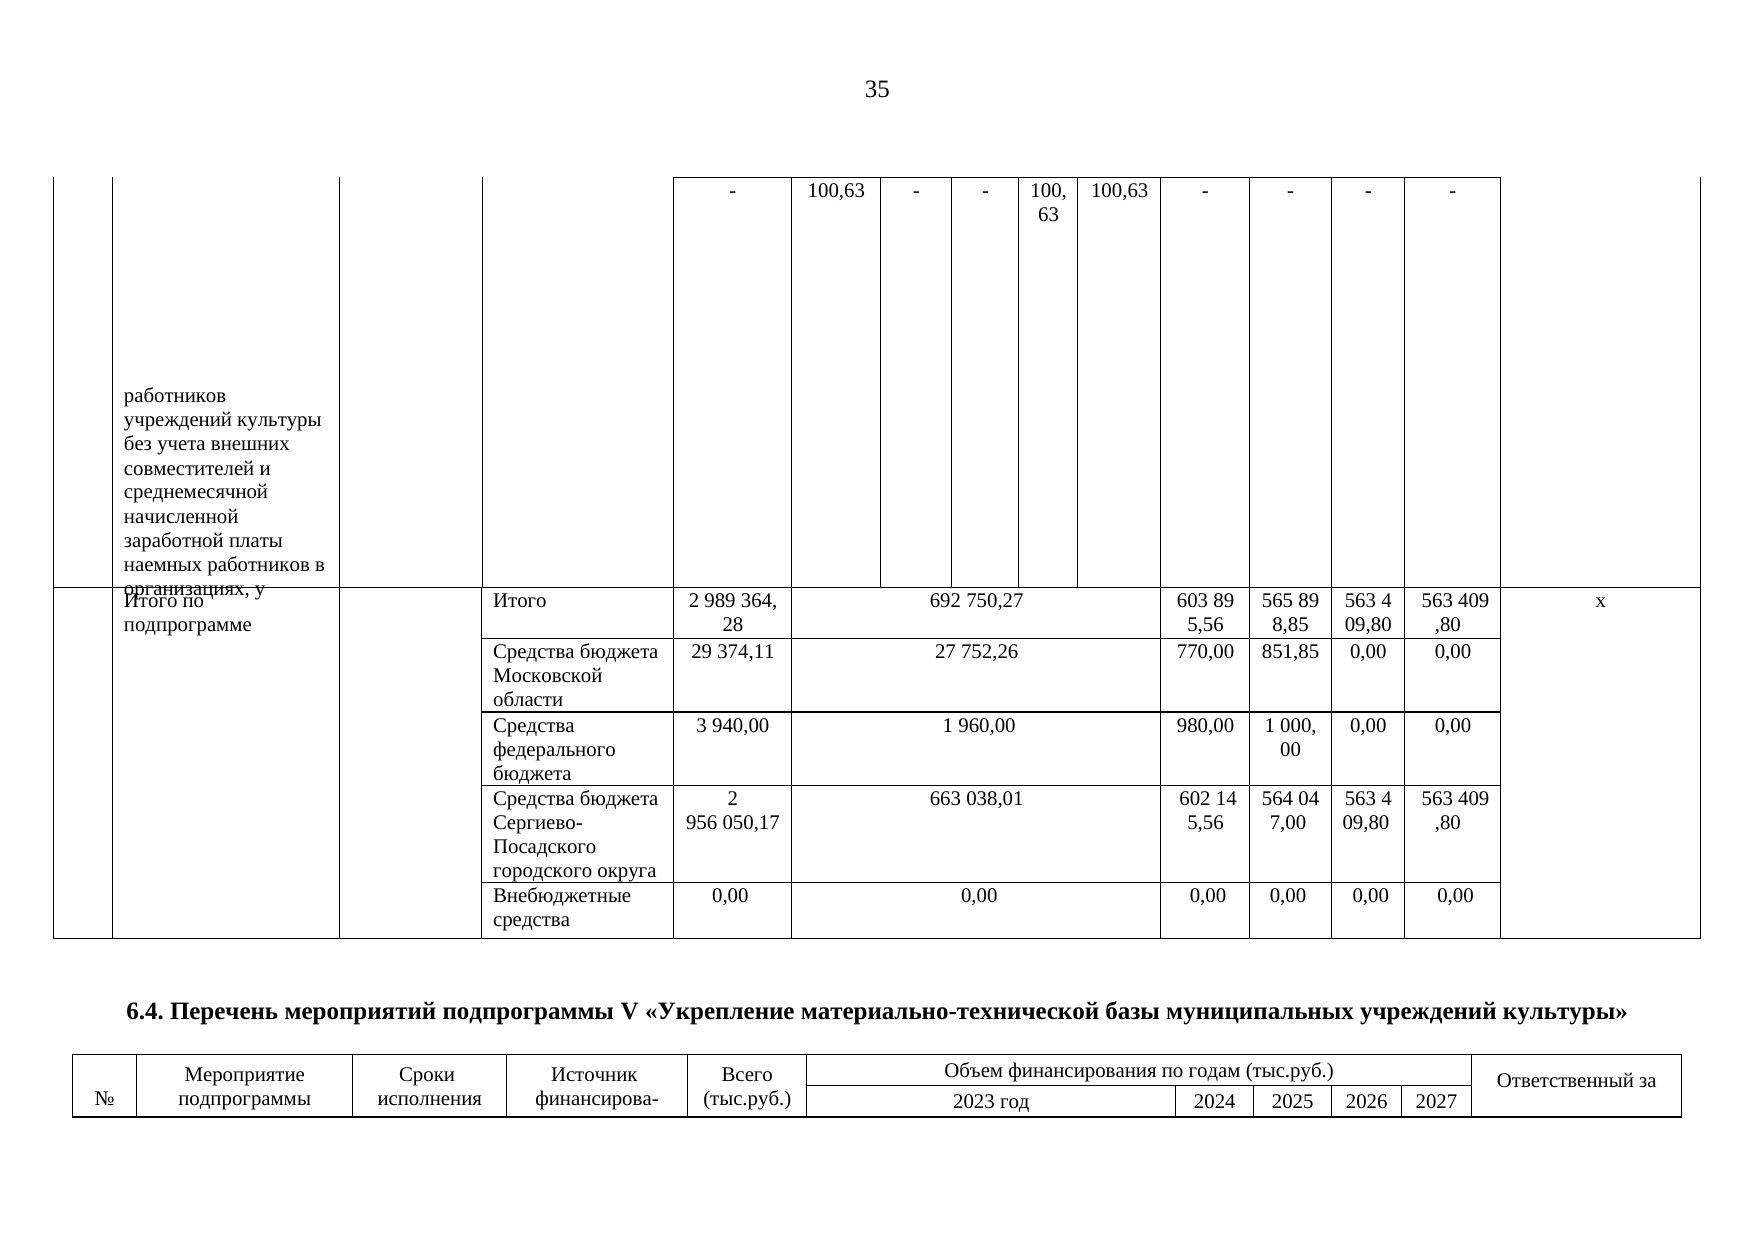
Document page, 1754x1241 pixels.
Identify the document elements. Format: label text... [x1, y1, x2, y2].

table_cell 2 989 364,28 [674, 588, 791, 638]
table_cell - [881, 178, 951, 587]
table_cell - [1332, 178, 1404, 587]
text 6.4. Перечень мероприятий подпрограммы V «Укрепление материально-технической базы муниципальных учреждений культуры» [59, 996, 1695, 1025]
table_cell 2023 год [807, 1086, 1175, 1116]
table_cell 2 956 050,17 [674, 786, 791, 882]
table_cell 0,00 [1405, 883, 1500, 938]
table_cell 565 898,85 [1250, 588, 1331, 638]
table_cell - [674, 178, 791, 587]
table_cell 100,63 [1078, 178, 1160, 587]
table_cell 27 752,26 [792, 639, 1160, 711]
table_cell 0,00 [1332, 639, 1404, 711]
table_cell - [1161, 178, 1249, 587]
table_cell 692 750,27 [792, 588, 1160, 638]
table_cell Итого [482, 588, 673, 638]
table_cell х [1501, 588, 1700, 938]
table_header Мероприятие подпрограммы [137, 1055, 352, 1116]
table_header Источник финансирова- ния [507, 1055, 687, 1116]
table_cell 0,00 [792, 883, 1160, 938]
table_cell 0,00 [1332, 713, 1404, 785]
table_cell 2027 год [1402, 1086, 1471, 1116]
table_cell Средства бюджета Московской области [482, 639, 673, 711]
table_cell Внебюджетные средства [482, 883, 673, 938]
table_cell 770,00 [1161, 639, 1249, 711]
table_cell 0,00 [1250, 883, 1331, 938]
table_cell 1 960,00 [792, 713, 1160, 785]
table_cell 100,63 [1019, 178, 1077, 587]
table_cell 563 409,80 [1332, 786, 1404, 882]
table_cell 980,00 [1161, 713, 1249, 785]
table_header Сроки исполнения мероприятия [353, 1055, 506, 1116]
table_cell 603 895,56 [1161, 588, 1249, 638]
table_cell - [1405, 178, 1500, 587]
table_cell 851,85 [1250, 639, 1331, 711]
table_cell 100,63 [792, 178, 880, 587]
table_cell 563 409,80 [1405, 588, 1500, 638]
table_cell 564 047,00 [1250, 786, 1331, 882]
table_cell - [1250, 178, 1331, 587]
table_cell 602 145,56 [1161, 786, 1249, 882]
table_header Ответственный за выполнение мероприятия подпрограммы [1472, 1055, 1681, 1116]
table_cell 0,00 [1332, 883, 1404, 938]
table_cell 663 038,01 [792, 786, 1160, 882]
table_cell 563 409,80 [1332, 588, 1404, 638]
table_cell - [952, 178, 1018, 587]
table_cell Итого по подпрограмме [113, 588, 339, 938]
table_cell 0,00 [1405, 639, 1500, 711]
table_header Объем финансирования по годам (тыс.руб.) [807, 1055, 1471, 1085]
table_cell 563 409,80 [1405, 786, 1500, 882]
table_cell 0,00 [1405, 713, 1500, 785]
table_header № п/п [73, 1055, 136, 1116]
table_cell 0,00 [674, 883, 791, 938]
table_header Всего (тыс.руб.) [688, 1055, 806, 1116]
table_cell 2026 год [1332, 1086, 1401, 1116]
table_cell [340, 588, 481, 938]
table_cell Средства бюджета Сергиево-Посадского городского округа [482, 786, 673, 882]
table_cell Средства федерального бюджета [482, 713, 673, 785]
table_cell 2025 год [1254, 1086, 1331, 1116]
table_cell 3 940,00 [674, 713, 791, 785]
table_cell 2024 год [1176, 1086, 1253, 1116]
table_cell 1 000,00 [1250, 713, 1331, 785]
table_cell 0,00 [1161, 883, 1249, 938]
table_cell 29 374,11 [674, 639, 791, 711]
table_cell [54, 588, 112, 938]
